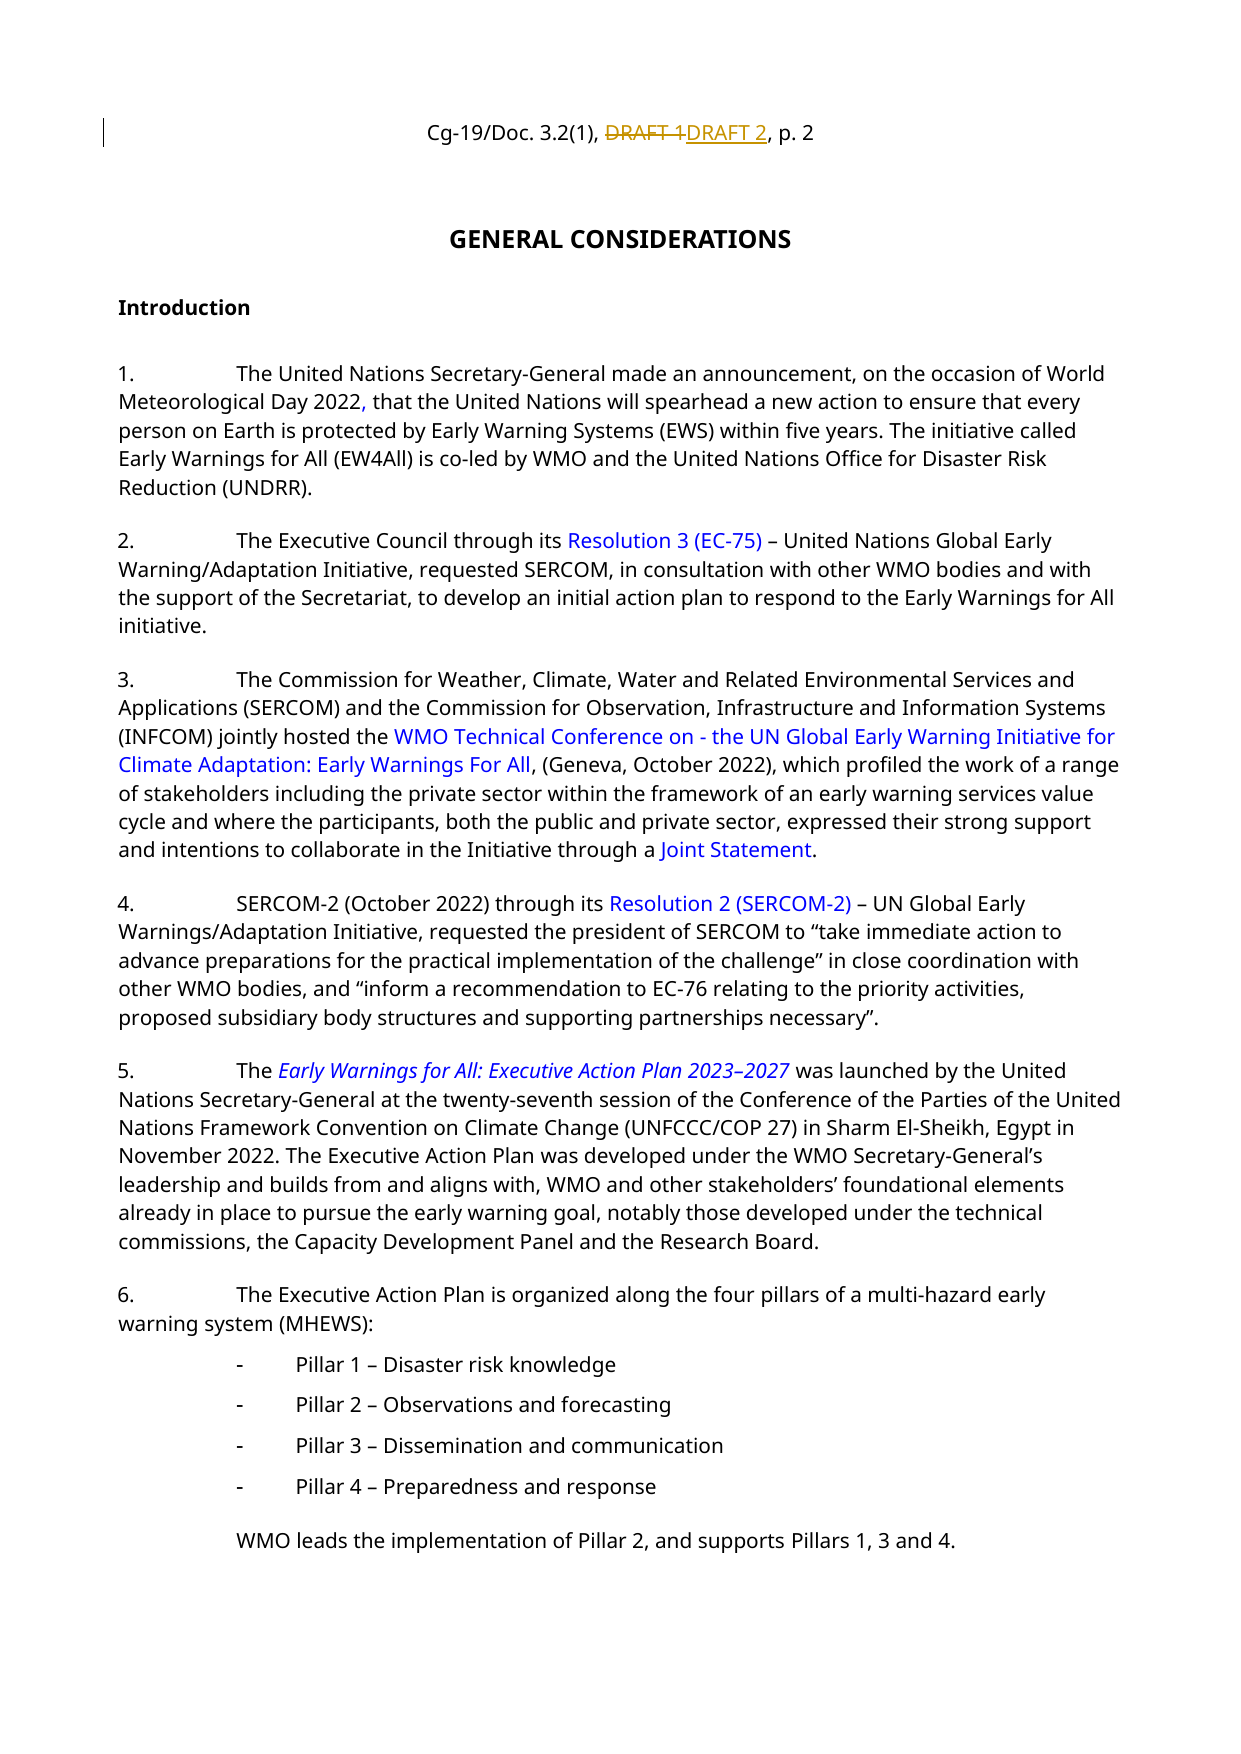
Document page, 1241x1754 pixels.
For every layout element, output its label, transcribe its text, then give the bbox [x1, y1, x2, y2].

list Pillar 1 – Disaster risk knowledge [236, 1350, 1122, 1378]
subtitle GENERAL CONSIDERATIONS [118, 222, 1122, 256]
text WMO leads the implementation of Pillar 2, and supports Pillars 1, 3 and 4. [118, 1526, 1122, 1554]
subtitle Introduction [118, 293, 1122, 322]
list Pillar 4 – Preparedness and response [236, 1472, 1122, 1501]
list SERCOM-2 (October 2022) through its Resolution 2 (SERCOM-2) – UN Global Early Warnings/Adaptation Initiative, requested the president of SERCOM to “take immediate action to advance preparations for the practical implementation of the challenge” in close coordination with other WMO bodies, and “inform a recommendation to EC-76 relating to the priority activities, proposed subsidiary body structures and supporting partnerships necessary”. [117, 889, 1122, 1031]
list The Executive Action Plan is organized along the four pillars of a multi-hazard early warning system (MHEWS): [117, 1280, 1122, 1337]
list The United Nations Secretary-General made an announcement, on the occasion of World Meteorological Day 2022, that the United Nations will spearhead a new action to ensure that every person on Earth is protected by Early Warning Systems (EWS) within five years. The initiative called Early Warnings for All (EW4All) is co-led by WMO and the United Nations Office for Disaster Risk Reduction (UNDRR). [117, 359, 1122, 501]
list The Executive Council through its Resolution 3 (EC-75) – United Nations Global Early Warning/Adaptation Initiative, requested SERCOM, in consultation with other WMO bodies and with the support of the Secretariat, to develop an initial action plan to respond to the Early Warnings for All initiative. [117, 526, 1122, 640]
list Pillar 2 – Observations and forecasting [236, 1391, 1122, 1419]
list Pillar 3 – Dissemination and communication [236, 1432, 1122, 1460]
list The Early Warnings for All: Executive Action Plan 2023–2027 was launched by the United Nations Secretary-General at the twenty-seventh session of the Conference of the Parties of the United Nations Framework Convention on Climate Change (UNFCCC/COP 27) in Sharm El-Sheikh, Egypt in November 2022. The Executive Action Plan was developed under the WMO Secretary-General’s leadership and builds from and aligns with, WMO and other stakeholders’ foundational elements already in place to pursue the early warning goal, notably those developed under the technical commissions, the Capacity Development Panel and the Research Board. [117, 1056, 1122, 1255]
list The Commission for Weather, Climate, Water and Related Environmental Services and Applications (SERCOM) and the Commission for Observation, Infrastructure and Information Systems (INFCOM) jointly hosted the WMO Technical Conference on - the UN Global Early Warning Initiative for Climate Adaptation: Early Warnings For All, (Geneva, October 2022), which profiled the work of a range of stakeholders including the private sector within the framework of an early warning services value cycle and where the participants, both the public and private sector, expressed their strong support and intentions to collaborate in the Initiative through a Joint Statement. [117, 665, 1122, 864]
